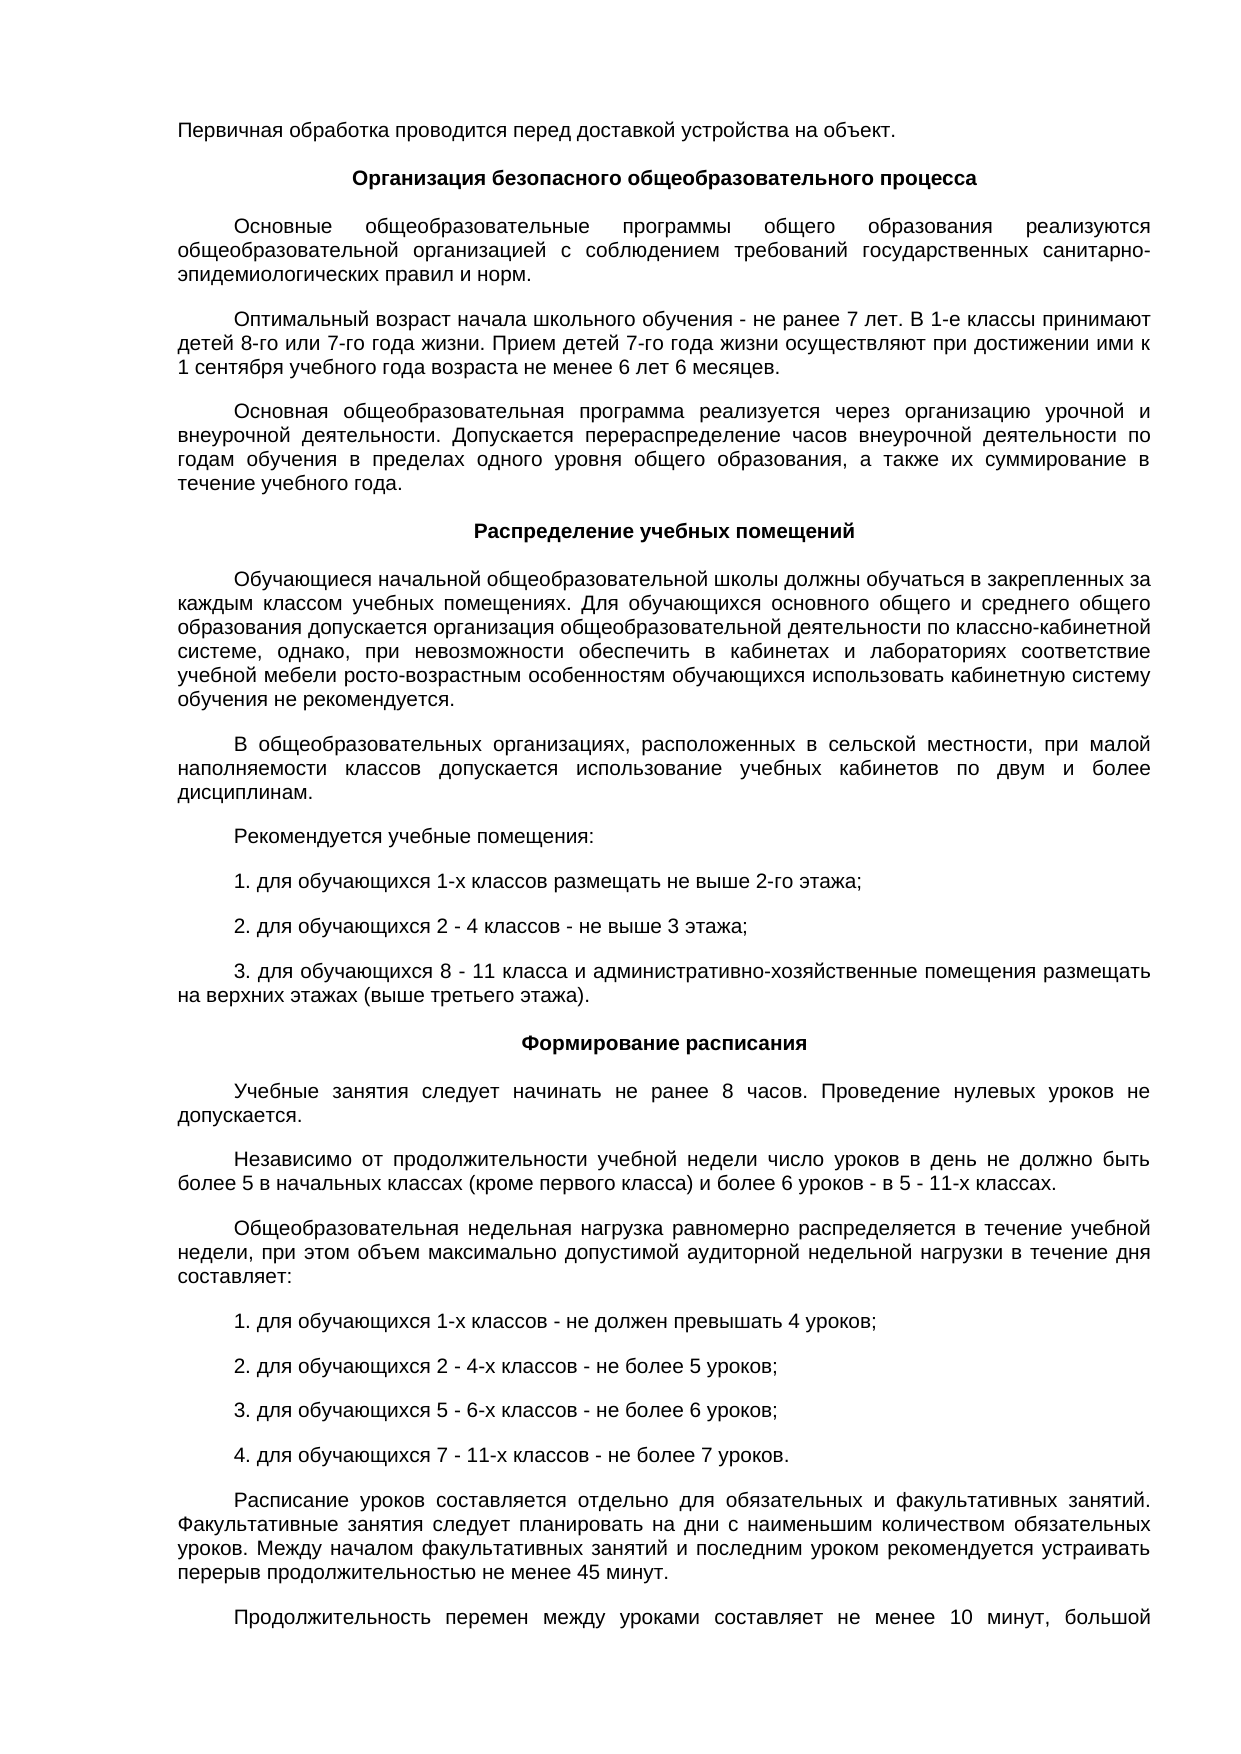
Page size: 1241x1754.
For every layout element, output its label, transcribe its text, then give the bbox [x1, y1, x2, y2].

text 3. для обучающихся 5 - 6-х классов - не более 6 уроков; [177, 1398, 1152, 1422]
text 3. для обучающихся 8 - 11 класса и административно-хозяйственные помещения размещать на верхних этажах (выше третьего этажа). [177, 959, 1152, 1007]
title Распределение учебных помещений [177, 519, 1152, 543]
text Независимо от продолжительности учебной недели число уроков в день не должно быть более 5 в начальных классах (кроме первого класса) и более 6 уроков - в 5 - 11-х классах. [177, 1147, 1152, 1195]
text 2. для обучающихся 2 - 4 классов - не выше 3 этажа; [177, 914, 1152, 938]
text Оптимальный возраст начала школьного обучения - не ранее 7 лет. В 1-е классы принимают детей 8-го или 7-го года жизни. Прием детей 7-го года жизни осуществляют при достижении ими к 1 сентября учебного года возраста не менее 6 лет 6 месяцев. [177, 307, 1152, 378]
text Основные общеобразовательные программы общего образования реализуются общеобразовательной организацией с соблюдением требований государственных санитарно-эпидемиологических правил и норм. [177, 214, 1152, 286]
text Расписание уроков составляется отдельно для обязательных и факультативных занятий. Факультативные занятия следует планировать на дни с наименьшим количеством обязательных уроков. Между началом факультативных занятий и последним уроком рекомендуется устраивать перерыв продолжительностью не менее 45 минут. [177, 1488, 1152, 1584]
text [177, 1604, 1152, 1628]
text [177, 118, 1152, 142]
text 4. для обучающихся 7 - 11-х классов - не более 7 уроков. [177, 1443, 1152, 1467]
title Формирование расписания [177, 1031, 1152, 1054]
text В общеобразовательных организациях, расположенных в сельской местности, при малой наполняемости классов допускается использование учебных кабинетов по двум и более дисциплинам. [177, 732, 1152, 803]
text 2. для обучающихся 2 - 4-х классов - не более 5 уроков; [177, 1353, 1152, 1377]
text Обучающиеся начальной общеобразовательной школы должны обучаться в закрепленных за каждым классом учебных помещениях. Для обучающихся основного общего и среднего общего образования допускается организация общеобразовательной деятельности по классно-кабинетной системе, однако, при невозможности обеспечить в кабинетах и лабораториях соответствие учебной мебели росто-возрастным особенностям обучающихся использовать кабинетную систему обучения не рекомендуется. [177, 567, 1152, 711]
text 1. для обучающихся 1-х классов размещать не выше 2-го этажа; [177, 869, 1152, 893]
text Учебные занятия следует начинать не ранее 8 часов. Проведение нулевых уроков не допускается. [177, 1078, 1152, 1126]
text Рекомендуется учебные помещения: [177, 824, 1152, 848]
text Общеобразовательная недельная нагрузка равномерно распределяется в течение учебной недели, при этом объем максимально допустимой аудиторной недельной нагрузки в течение дня составляет: [177, 1216, 1152, 1288]
title Организация безопасного общеобразовательного процесса [177, 166, 1152, 190]
text Основная общеобразовательная программа реализуется через организацию урочной и внеурочной деятельности. Допускается перераспределение часов внеурочной деятельности по годам обучения в пределах одного уровня общего образования, а также их суммирование в течение учебного года. [177, 399, 1152, 495]
text 1. для обучающихся 1-х классов - не должен превышать 4 уроков; [177, 1309, 1152, 1333]
